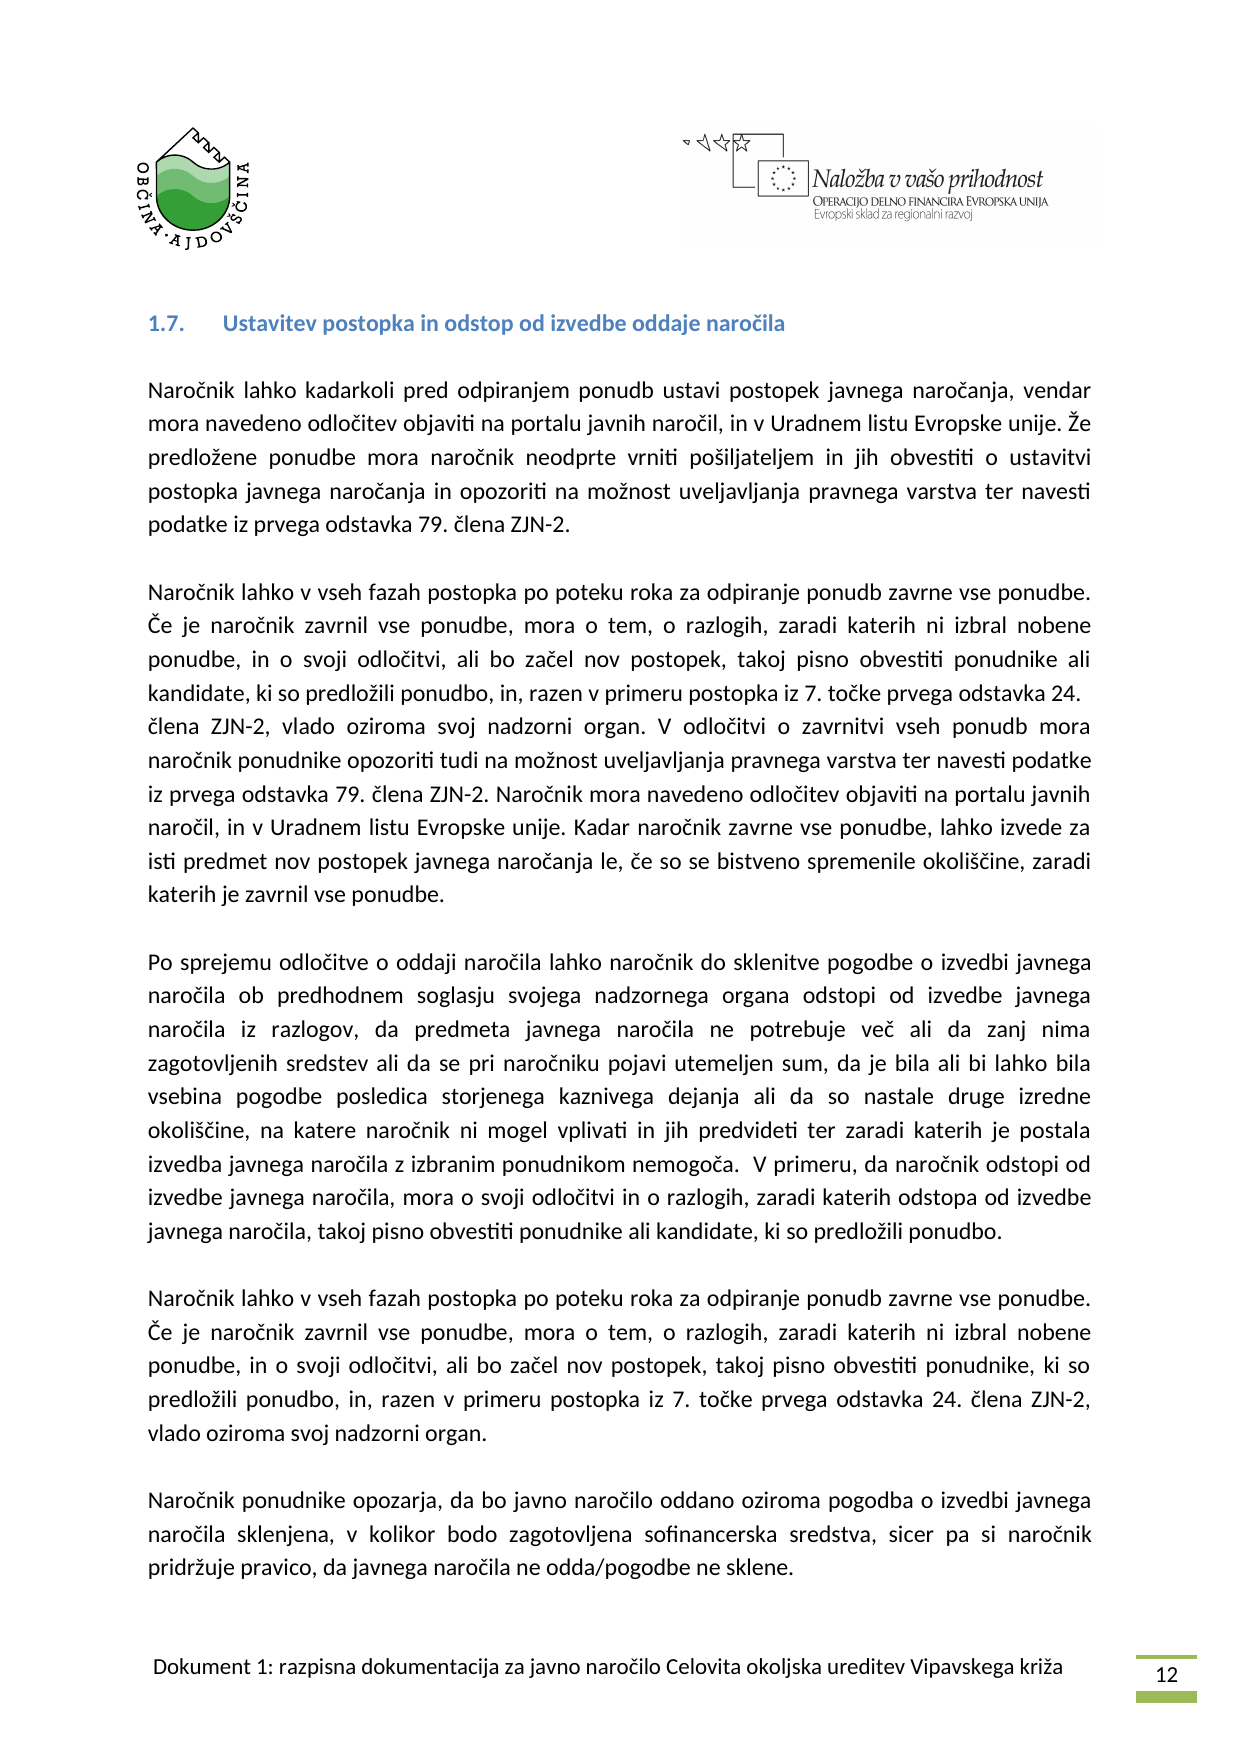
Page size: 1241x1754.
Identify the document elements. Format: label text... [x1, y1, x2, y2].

text Naročnik lahko kadarkoli pred odpiranjem ponudb ustavi postopek javnega naročanja, vendar mora navedeno odločitev objaviti na portalu javnih naročil, in v Uradnem listu Evropske unije. Že predložene ponudbe mora naročnik neodprte vrniti pošiljateljem in jih obvestiti o ustavitvi postopka javnega naročanja in opozoriti na možnost uveljavljanja pravnega varstva ter navesti podatke iz prvega odstavka 79. člena ZJN-2. [148, 375, 1093, 539]
subtitle Ustavitev postopka in odstop od izvedbe oddaje naročila [148, 308, 1093, 337]
text člena ZJN-2, vlado oziroma svoj nadzorni organ. V odločitvi o zavrnitvi vseh ponudb mora naročnik ponudnike opozoriti tudi na možnost uveljavljanja pravnega varstva ter navesti podatke iz prvega odstavka 79. člena ZJN-2. Naročnik mora navedeno odločitev objaviti na portalu javnih naročil, in v Uradnem listu Evropske unije. Kadar naročnik zavrne vse ponudbe, lahko izvede za isti predmet nov postopek javnega naročanja le, če so se bistveno spremenile okoliščine, zaradi katerih je zavrnil vse ponudbe. [148, 711, 1093, 909]
picture [679, 126, 1099, 249]
text Naročnik lahko v vseh fazah postopka po poteku roka za odpiranje ponudb zavrne vse ponudbe. Če je naročnik zavrnil vse ponudbe, mora o tem, o razlogih, zaradi katerih ni izbral nobene ponudbe, in o svoji odločitvi, ali bo začel nov postopek, takoj pisno obvestiti ponudnike ali kandidate, ki so predložili ponudbo, in, razen v primeru postopka iz 7. točke prvega odstavka 24. [148, 577, 1093, 707]
text Naročnik ponudnike opozarja, da bo javno naročilo oddano oziroma pogodba o izvedbi javnega naročila sklenjena, v kolikor bodo zagotovljena sofinancerska sredstva, sicer pa si naročnik pridržuje pravico, da javnega naročila ne odda/pogodbe ne sklene. [148, 1485, 1093, 1582]
text Po sprejemu odločitve o oddaji naročila lahko naročnik do sklenitve pogodbe o izvedbi javnega naročila ob predhodnem soglasju svojega nadzornega organa odstopi od izvedbe javnega naročila iz razlogov, da predmeta javnega naročila ne potrebuje več ali da zanj nima zagotovljenih sredstev ali da se pri naročniku pojavi utemeljen sum, da je bila ali bi lahko bila vsebina pogodbe posledica storjenega kaznivega dejanja ali da so nastale druge izredne okoliščine, na katere naročnik ni mogel vplivati in jih predvideti ter zaradi katerih je postala izvedba javnega naročila z izbranim ponudnikom nemogoča. V primeru, da naročnik odstopi od izvedbe javnega naročila, mora o svoji odločitvi in o razlogih, zaradi katerih odstopa od izvedbe javnega naročila, takoj pisno obvestiti ponudnike ali kandidate, ki so predložili ponudbo. [148, 947, 1093, 1245]
text Naročnik lahko v vseh fazah postopka po poteku roka za odpiranje ponudb zavrne vse ponudbe. Če je naročnik zavrnil vse ponudbe, mora o tem, o razlogih, zaradi katerih ni izbral nobene ponudbe, in o svoji odločitvi, ali bo začel nov postopek, takoj pisno obvestiti ponudnike, ki so predložili ponudbo, in, razen v primeru postopka iz 7. točke prvega odstavka 24. člena ZJN-2, vlado oziroma svoj nadzorni organ. [148, 1283, 1093, 1447]
